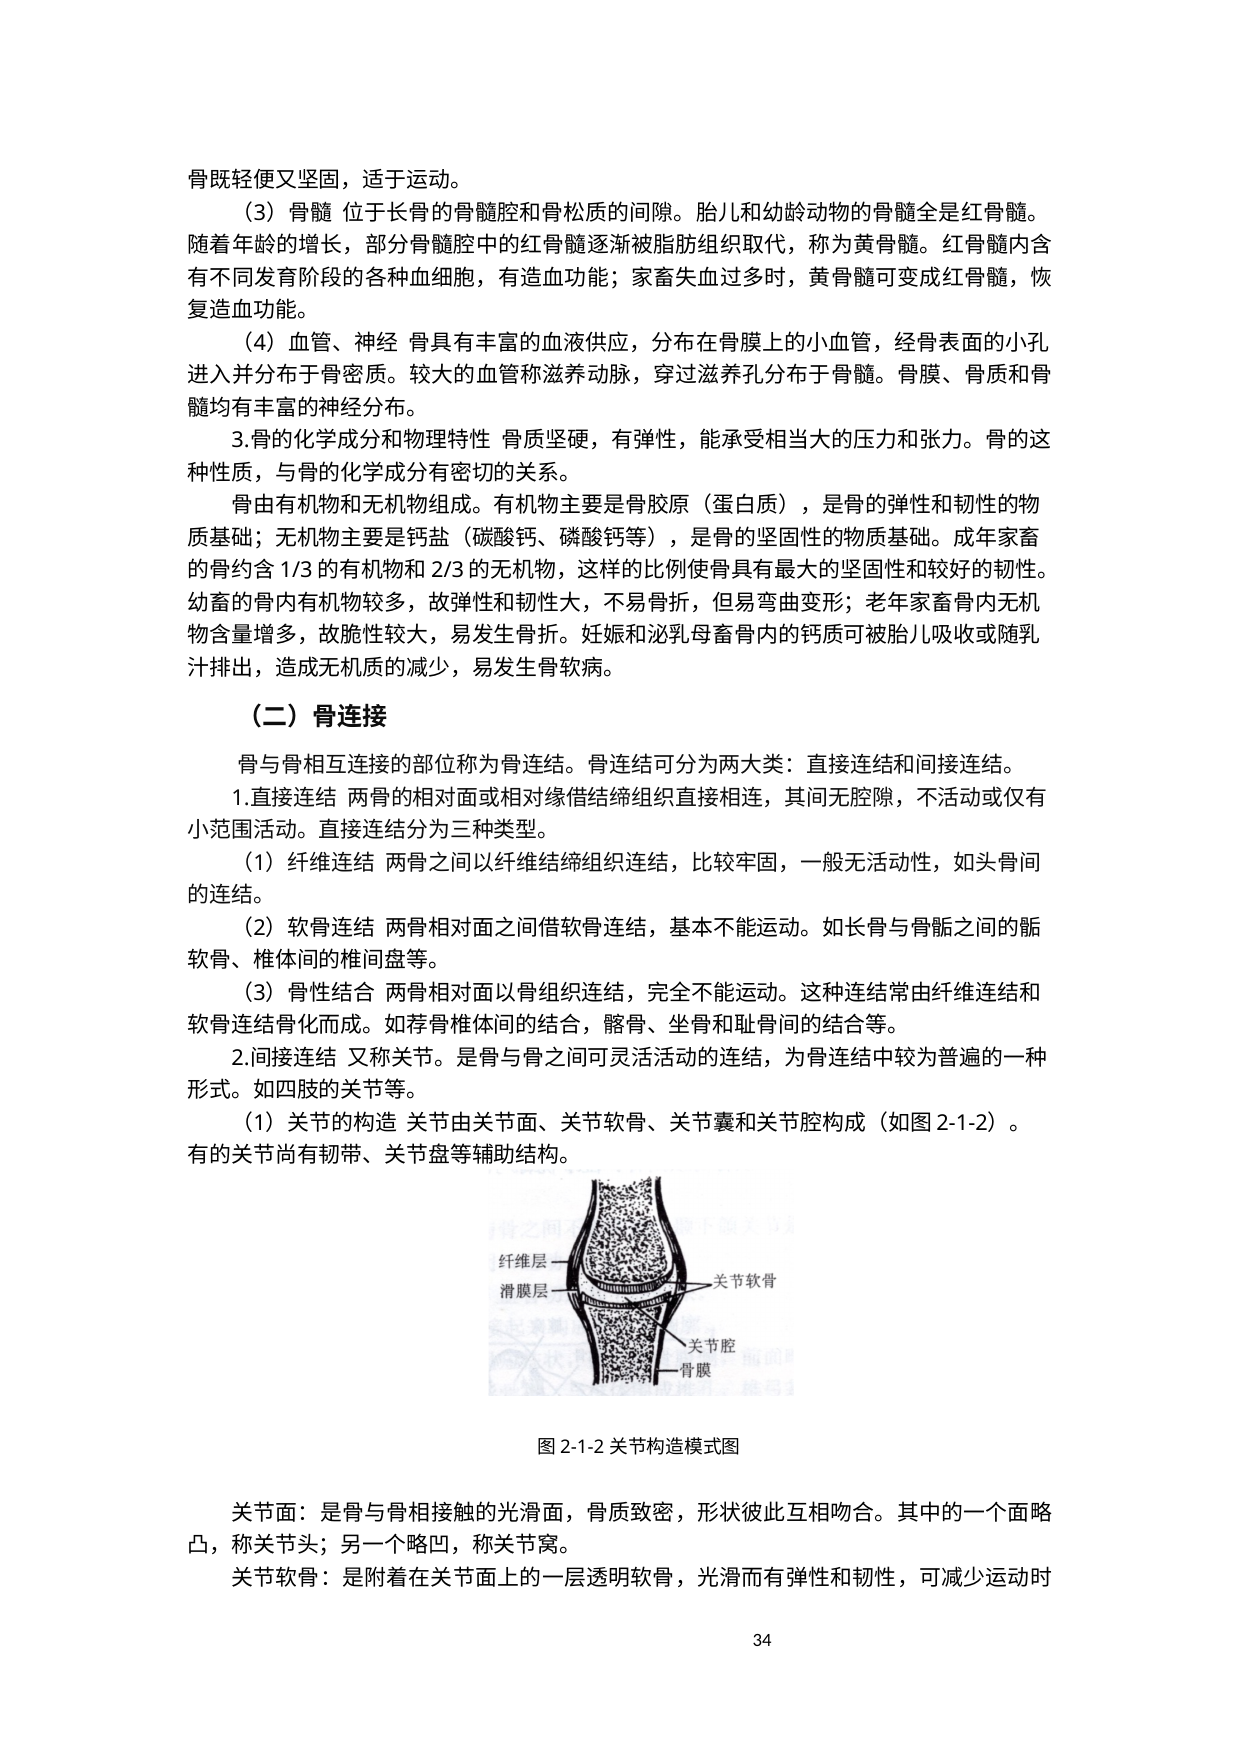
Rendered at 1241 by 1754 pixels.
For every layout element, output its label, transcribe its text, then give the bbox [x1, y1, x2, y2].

picture [489, 1170, 793, 1396]
list （二）骨连接 [237, 682, 1053, 747]
text 3.骨的化学成分和物理特性 骨质坚硬，有弹性，能承受相当大的压力和张力。骨的这种性质，与骨的化学成分有密切的关系。 [187, 422, 1053, 487]
text 骨与骨相互连接的部位称为骨连结。骨连结可分为两大类：直接连结和间接连结。 [187, 747, 1053, 779]
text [187, 162, 1053, 194]
text 关节面：是骨与骨相接触的光滑面，骨质致密，形状彼此互相吻合。其中的一个面略凸，称关节头；另一个略凹，称关节窝。 [187, 1494, 1053, 1559]
list 图2-1-2 关节构造模式图 [187, 1429, 1053, 1462]
list （3）骨性结合 两骨相对面以骨组织连结，完全不能运动。这种连结常由纤维连结和软骨连结骨化而成。如荐骨椎体间的结合，髂骨、坐骨和耻骨间的结合等。 [187, 974, 1053, 1039]
list 1.直接连结 两骨的相对面或相对缘借结缔组织直接相连，其间无腔隙，不活动或仅有小范围活动。直接连结分为三种类型。 [187, 779, 1053, 844]
text 骨由有机物和无机物组成。有机物主要是骨胶原（蛋白质），是骨的弹性和韧性的物质基础；无机物主要是钙盐（碳酸钙、磷酸钙等），是骨的坚固性的物质基础。成年家畜的骨约含1/3的有机物和2/3的无机物，这样的比例使骨具有最大的坚固性和较好的韧性。幼畜的骨内有机物较多，故弹性和韧性大，不易骨折，但易弯曲变形；老年家畜骨内无机物含量增多，故脆性较大，易发生骨折。妊娠和泌乳母畜骨内的钙质可被胎儿吸收或随乳汁排出，造成无机质的减少，易发生骨软病。 [187, 487, 1053, 682]
text （3）骨髓 位于长骨的骨髓腔和骨松质的间隙。胎儿和幼龄动物的骨髓全是红骨髓。随着年龄的增长，部分骨髓腔中的红骨髓逐渐被脂肪组织取代，称为黄骨髓。红骨髓内含有不同发育阶段的各种血细胞，有造血功能；家畜失血过多时，黄骨髓可变成红骨髓，恢复造血功能。 [187, 194, 1053, 324]
list 2.间接连结 又称关节。是骨与骨之间可灵活活动的连结，为骨连结中较为普遍的一种形式。如四肢的关节等。 [187, 1039, 1053, 1104]
list （1）纤维连结 两骨之间以纤维结缔组织连结，比较牢固，一般无活动性，如头骨间的连结。 [187, 844, 1053, 909]
list （1）关节的构造 关节由关节面、关节软骨、关节囊和关节腔构成（如图2-1-2）。有的关节尚有韧带、关节盘等辅助结构。 [187, 1104, 1053, 1169]
text （4）血管、神经 骨具有丰富的血液供应，分布在骨膜上的小血管，经骨表面的小孔进入并分布于骨密质。较大的血管称滋养动脉，穿过滋养孔分布于骨髓。骨膜、骨质和骨髓均有丰富的神经分布。 [187, 324, 1053, 422]
list （2）软骨连结 两骨相对面之间借软骨连结，基本不能运动。如长骨与骨骺之间的骺软骨、椎体间的椎间盘等。 [187, 909, 1053, 974]
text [187, 1559, 1053, 1592]
